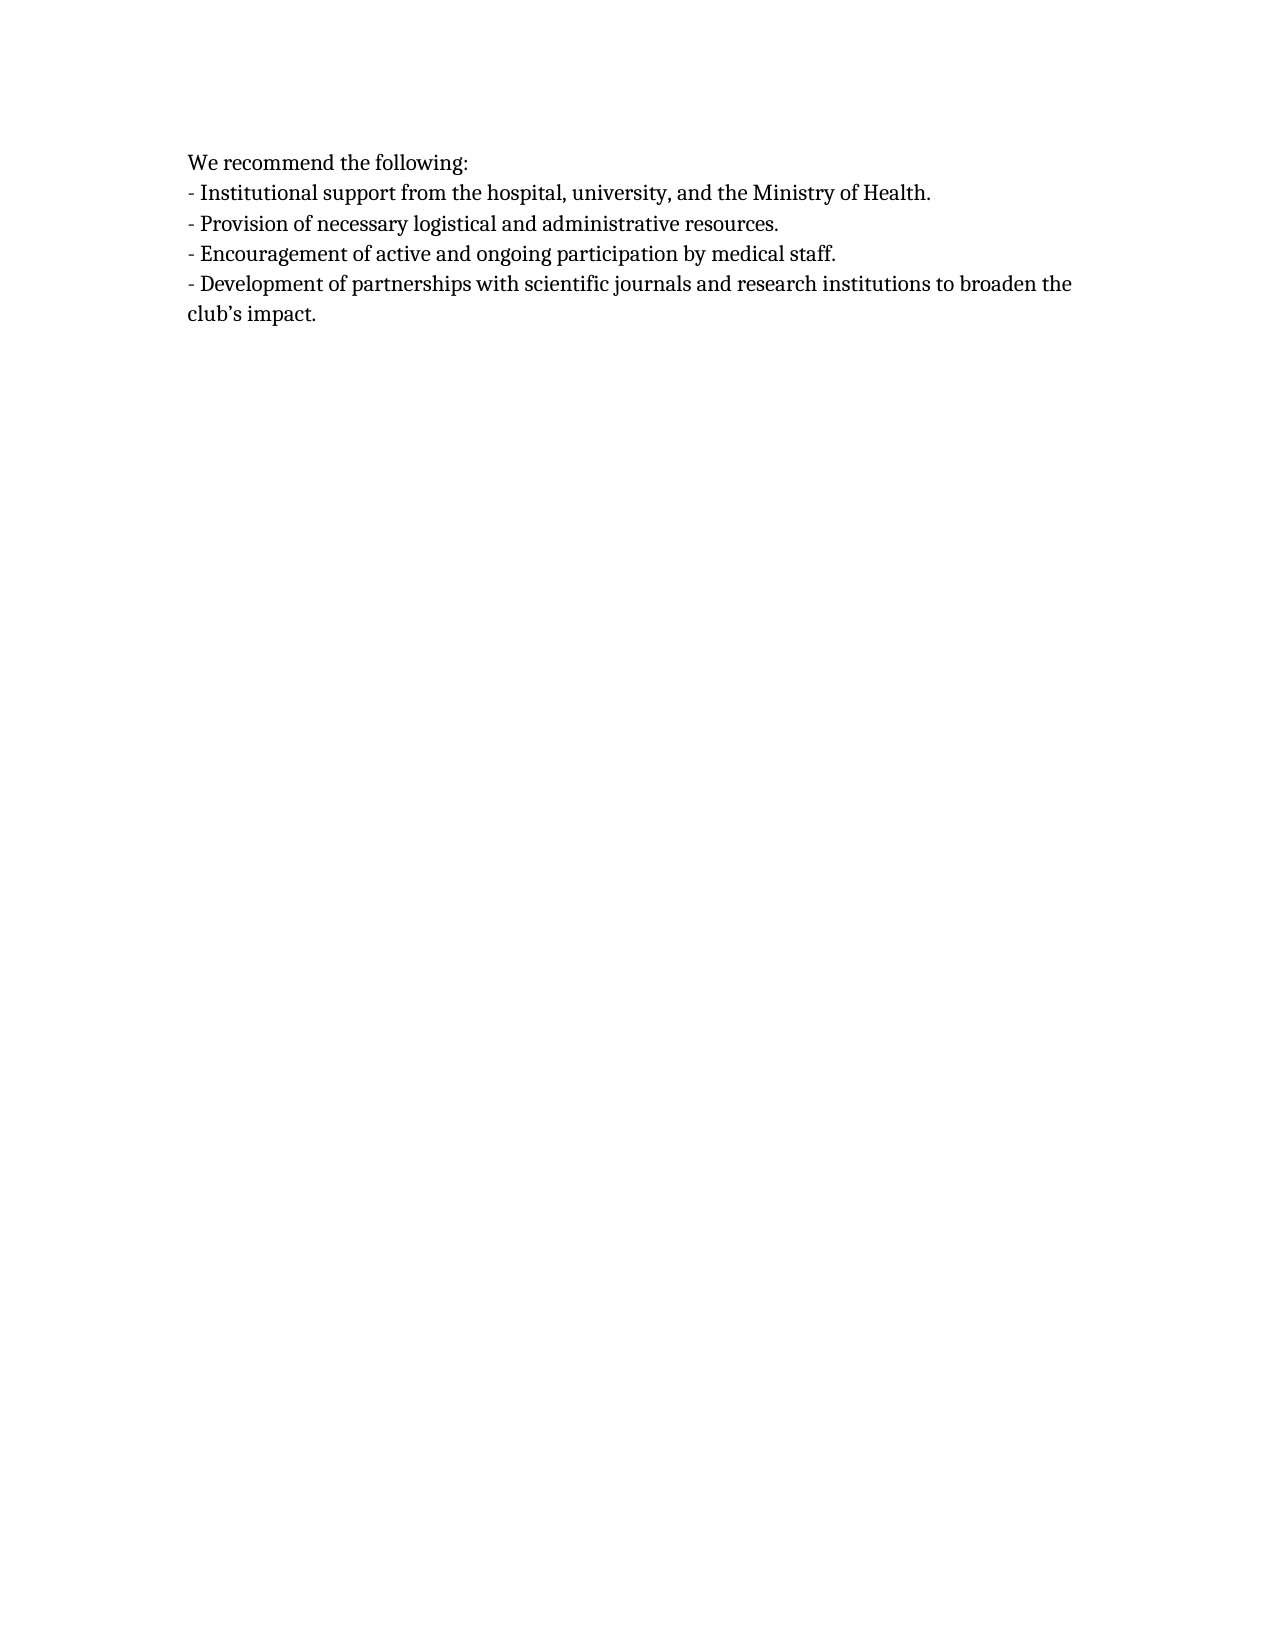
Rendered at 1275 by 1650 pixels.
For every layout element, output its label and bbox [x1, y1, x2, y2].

text [187, 150, 1087, 358]
